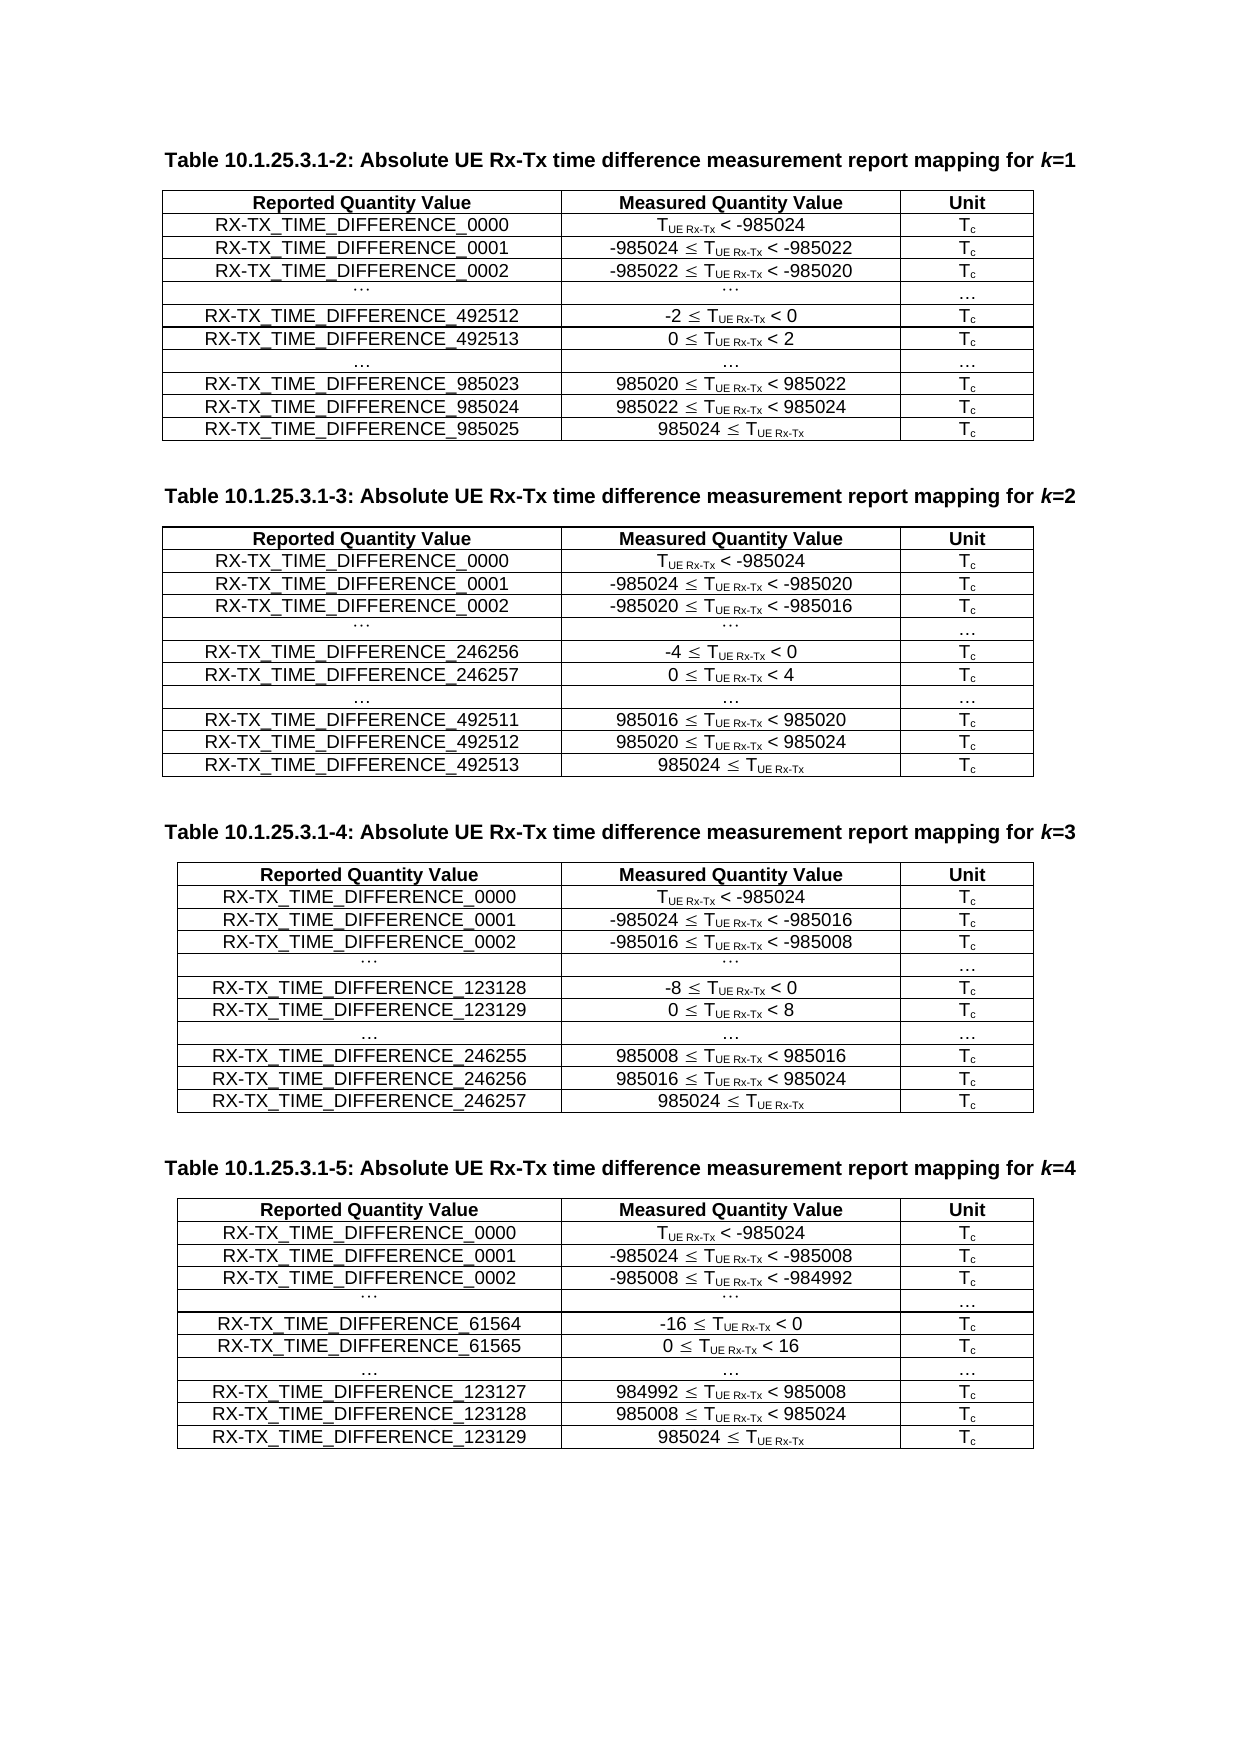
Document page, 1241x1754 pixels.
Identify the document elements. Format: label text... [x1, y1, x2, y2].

table_cell RX-TX_TIME_DIFFERENCE_985023 [163, 373, 561, 394]
table_cell -985022  TUE Rx-Tx < -985020 [562, 259, 900, 281]
table_cell Tc [901, 595, 1033, 617]
table_cell RX-TX_TIME_DIFFERENCE_0000 [163, 550, 561, 572]
table_header Reported Quantity Value [178, 863, 561, 885]
table_cell  [163, 618, 561, 639]
table_cell  [562, 1290, 900, 1311]
table_cell Tc [901, 999, 1033, 1021]
table_cell RX-TX_TIME_DIFFERENCE_123129 [178, 999, 561, 1021]
table_cell 985008  TUE Rx-Tx < 985016 [562, 1045, 900, 1066]
table_cell -16  TUE Rx-Tx < 0 [562, 1313, 900, 1334]
table_cell … [901, 350, 1033, 372]
table_cell Tc [901, 418, 1033, 440]
table_cell … [901, 618, 1033, 639]
table_cell Tc [901, 1245, 1033, 1266]
table_cell -985016  TUE Rx-Tx < -985008 [562, 931, 900, 953]
table_cell 0  TUE Rx-Tx < 4 [562, 663, 900, 685]
table_cell RX-TX_TIME_DIFFERENCE_0001 [163, 237, 561, 258]
table_cell Tc [901, 214, 1033, 236]
table_cell … [163, 686, 561, 708]
table_cell Tc [901, 259, 1033, 281]
table_cell TUE Rx-Tx < -985024 [562, 214, 900, 236]
table_cell 985020  TUE Rx-Tx < 985022 [562, 373, 900, 394]
text Table 10.1.25.3.1-2: Absolute UE Rx-Tx time difference measurement report mapping for k=1 [118, 148, 1122, 172]
table_cell TUE Rx-Tx < -985024 [562, 886, 900, 907]
table_cell Tc [901, 573, 1033, 594]
table_cell RX-TX_TIME_DIFFERENCE_492511 [163, 709, 561, 730]
table_cell -985020  TUE Rx-Tx < -985016 [562, 595, 900, 617]
table_cell RX-TX_TIME_DIFFERENCE_492513 [163, 328, 561, 349]
table_cell -985024  TUE Rx-Tx < -985016 [562, 909, 900, 930]
table_cell 985016  TUE Rx-Tx < 985024 [562, 1067, 900, 1089]
table_cell 985022  TUE Rx-Tx < 985024 [562, 395, 900, 417]
table_cell 985016  TUE Rx-Tx < 985020 [562, 709, 900, 730]
table_cell RX-TX_TIME_DIFFERENCE_985025 [163, 418, 561, 440]
table_cell 0  TUE Rx-Tx < 2 [562, 328, 900, 349]
table_cell Tc [901, 909, 1033, 930]
table_cell 985024  TUE Rx-Tx [562, 418, 900, 440]
table_cell RX-TX_TIME_DIFFERENCE_492512 [163, 305, 561, 326]
table_cell Tc [901, 1067, 1033, 1089]
table_cell Tc [901, 305, 1033, 326]
table_cell RX-TX_TIME_DIFFERENCE_0001 [163, 573, 561, 594]
table_cell RX-TX_TIME_DIFFERENCE_61565 [178, 1335, 561, 1357]
table_cell Tc [901, 395, 1033, 417]
table_cell RX-TX_TIME_DIFFERENCE_0002 [163, 595, 561, 617]
table_cell … [163, 350, 561, 372]
table_cell RX-TX_TIME_DIFFERENCE_123127 [178, 1381, 561, 1402]
table_cell Tc [901, 1426, 1033, 1448]
table_cell … [901, 1022, 1033, 1043]
table_cell 985020  TUE Rx-Tx < 985024 [562, 731, 900, 753]
table_cell … [901, 282, 1033, 304]
table_cell Tc [901, 886, 1033, 907]
table_cell RX-TX_TIME_DIFFERENCE_0002 [178, 1267, 561, 1289]
table_cell … [901, 686, 1033, 708]
table_cell RX-TX_TIME_DIFFERENCE_0002 [178, 931, 561, 953]
table_cell RX-TX_TIME_DIFFERENCE_0001 [178, 1245, 561, 1266]
table_cell … [178, 1022, 561, 1043]
table_cell 0  TUE Rx-Tx < 8 [562, 999, 900, 1021]
table_cell … [901, 1358, 1033, 1379]
table_cell … [562, 1022, 900, 1043]
table_cell … [901, 1290, 1033, 1311]
table_cell RX-TX_TIME_DIFFERENCE_246256 [163, 641, 561, 662]
table_cell -985024  TUE Rx-Tx < -985020 [562, 573, 900, 594]
table_cell RX-TX_TIME_DIFFERENCE_246255 [178, 1045, 561, 1066]
table_cell -985024  TUE Rx-Tx < -985022 [562, 237, 900, 258]
table_cell  [163, 282, 561, 304]
table_cell RX-TX_TIME_DIFFERENCE_0000 [178, 1222, 561, 1243]
table_cell -985024  TUE Rx-Tx < -985008 [562, 1245, 900, 1266]
table_cell 985008  TUE Rx-Tx < 985024 [562, 1403, 900, 1425]
table_cell RX-TX_TIME_DIFFERENCE_246257 [163, 663, 561, 685]
table_cell 984992  TUE Rx-Tx < 985008 [562, 1381, 900, 1402]
table_cell TUE Rx-Tx < -985024 [562, 550, 900, 572]
table_cell  [178, 1290, 561, 1311]
table_header Reported Quantity Value [163, 191, 561, 213]
table_cell Tc [901, 1045, 1033, 1066]
table_cell Tc [901, 754, 1033, 776]
table_cell  [562, 618, 900, 639]
table_cell  [562, 954, 900, 976]
table_cell 985024  TUE Rx-Tx [562, 1090, 900, 1112]
table_cell 985024  TUE Rx-Tx [562, 754, 900, 776]
table_cell Tc [901, 373, 1033, 394]
table_cell RX-TX_TIME_DIFFERENCE_492513 [163, 754, 561, 776]
table_header Unit [901, 1199, 1033, 1221]
table_cell RX-TX_TIME_DIFFERENCE_0002 [163, 259, 561, 281]
table_cell … [562, 350, 900, 372]
table_cell … [562, 1358, 900, 1379]
table_cell RX-TX_TIME_DIFFERENCE_246256 [178, 1067, 561, 1089]
table_cell Tc [901, 550, 1033, 572]
table_cell Tc [901, 237, 1033, 258]
text Table 10.1.25.3.1-3: Absolute UE Rx-Tx time difference measurement report mapping for k=2 [118, 484, 1122, 508]
table_cell Tc [901, 731, 1033, 753]
table_cell RX-TX_TIME_DIFFERENCE_0001 [178, 909, 561, 930]
table_cell Tc [901, 1313, 1033, 1334]
table_cell 985024  TUE Rx-Tx [562, 1426, 900, 1448]
table_cell Tc [901, 1222, 1033, 1243]
table_cell Tc [901, 1335, 1033, 1357]
table_cell RX-TX_TIME_DIFFERENCE_123128 [178, 1403, 561, 1425]
table_cell Tc [901, 1267, 1033, 1289]
table_cell Tc [901, 1090, 1033, 1112]
table_cell Tc [901, 641, 1033, 662]
table_cell RX-TX_TIME_DIFFERENCE_985024 [163, 395, 561, 417]
table_cell … [562, 686, 900, 708]
table_cell RX-TX_TIME_DIFFERENCE_123128 [178, 977, 561, 998]
table_cell RX-TX_TIME_DIFFERENCE_61564 [178, 1313, 561, 1334]
table_cell RX-TX_TIME_DIFFERENCE_0000 [178, 886, 561, 907]
table_cell 0  TUE Rx-Tx < 16 [562, 1335, 900, 1357]
table_cell -2  TUE Rx-Tx < 0 [562, 305, 900, 326]
table_cell  [178, 954, 561, 976]
table_cell … [178, 1358, 561, 1379]
table_cell Tc [901, 977, 1033, 998]
table_cell TUE Rx-Tx < -985024 [562, 1222, 900, 1243]
table_cell Tc [901, 1381, 1033, 1402]
table_cell -985008  TUE Rx-Tx < -984992 [562, 1267, 900, 1289]
text Table 10.1.25.3.1-4: Absolute UE Rx-Tx time difference measurement report mapping for k=3 [118, 819, 1122, 843]
table_header Unit [901, 191, 1033, 213]
table_cell Tc [901, 931, 1033, 953]
table_header Reported Quantity Value [163, 528, 561, 549]
table_header Measured Quantity Value [562, 528, 900, 549]
table_header Unit [901, 863, 1033, 885]
table_cell -4  TUE Rx-Tx < 0 [562, 641, 900, 662]
table_cell  [562, 282, 900, 304]
table_cell Tc [901, 663, 1033, 685]
table_cell RX-TX_TIME_DIFFERENCE_246257 [178, 1090, 561, 1112]
table_header Reported Quantity Value [178, 1199, 561, 1221]
table_cell Tc [901, 709, 1033, 730]
table_cell RX-TX_TIME_DIFFERENCE_492512 [163, 731, 561, 753]
table_header Measured Quantity Value [562, 863, 900, 885]
table_header Measured Quantity Value [562, 1199, 900, 1221]
text Table 10.1.25.3.1-5: Absolute UE Rx-Tx time difference measurement report mapping for k=4 [118, 1156, 1122, 1179]
table_cell RX-TX_TIME_DIFFERENCE_123129 [178, 1426, 561, 1448]
table_header Unit [901, 528, 1033, 549]
table_cell -8  TUE Rx-Tx < 0 [562, 977, 900, 998]
table_header Measured Quantity Value [562, 191, 900, 213]
table_cell RX-TX_TIME_DIFFERENCE_0000 [163, 214, 561, 236]
table_cell … [901, 954, 1033, 976]
table_cell Tc [901, 328, 1033, 349]
table_cell Tc [901, 1403, 1033, 1425]
